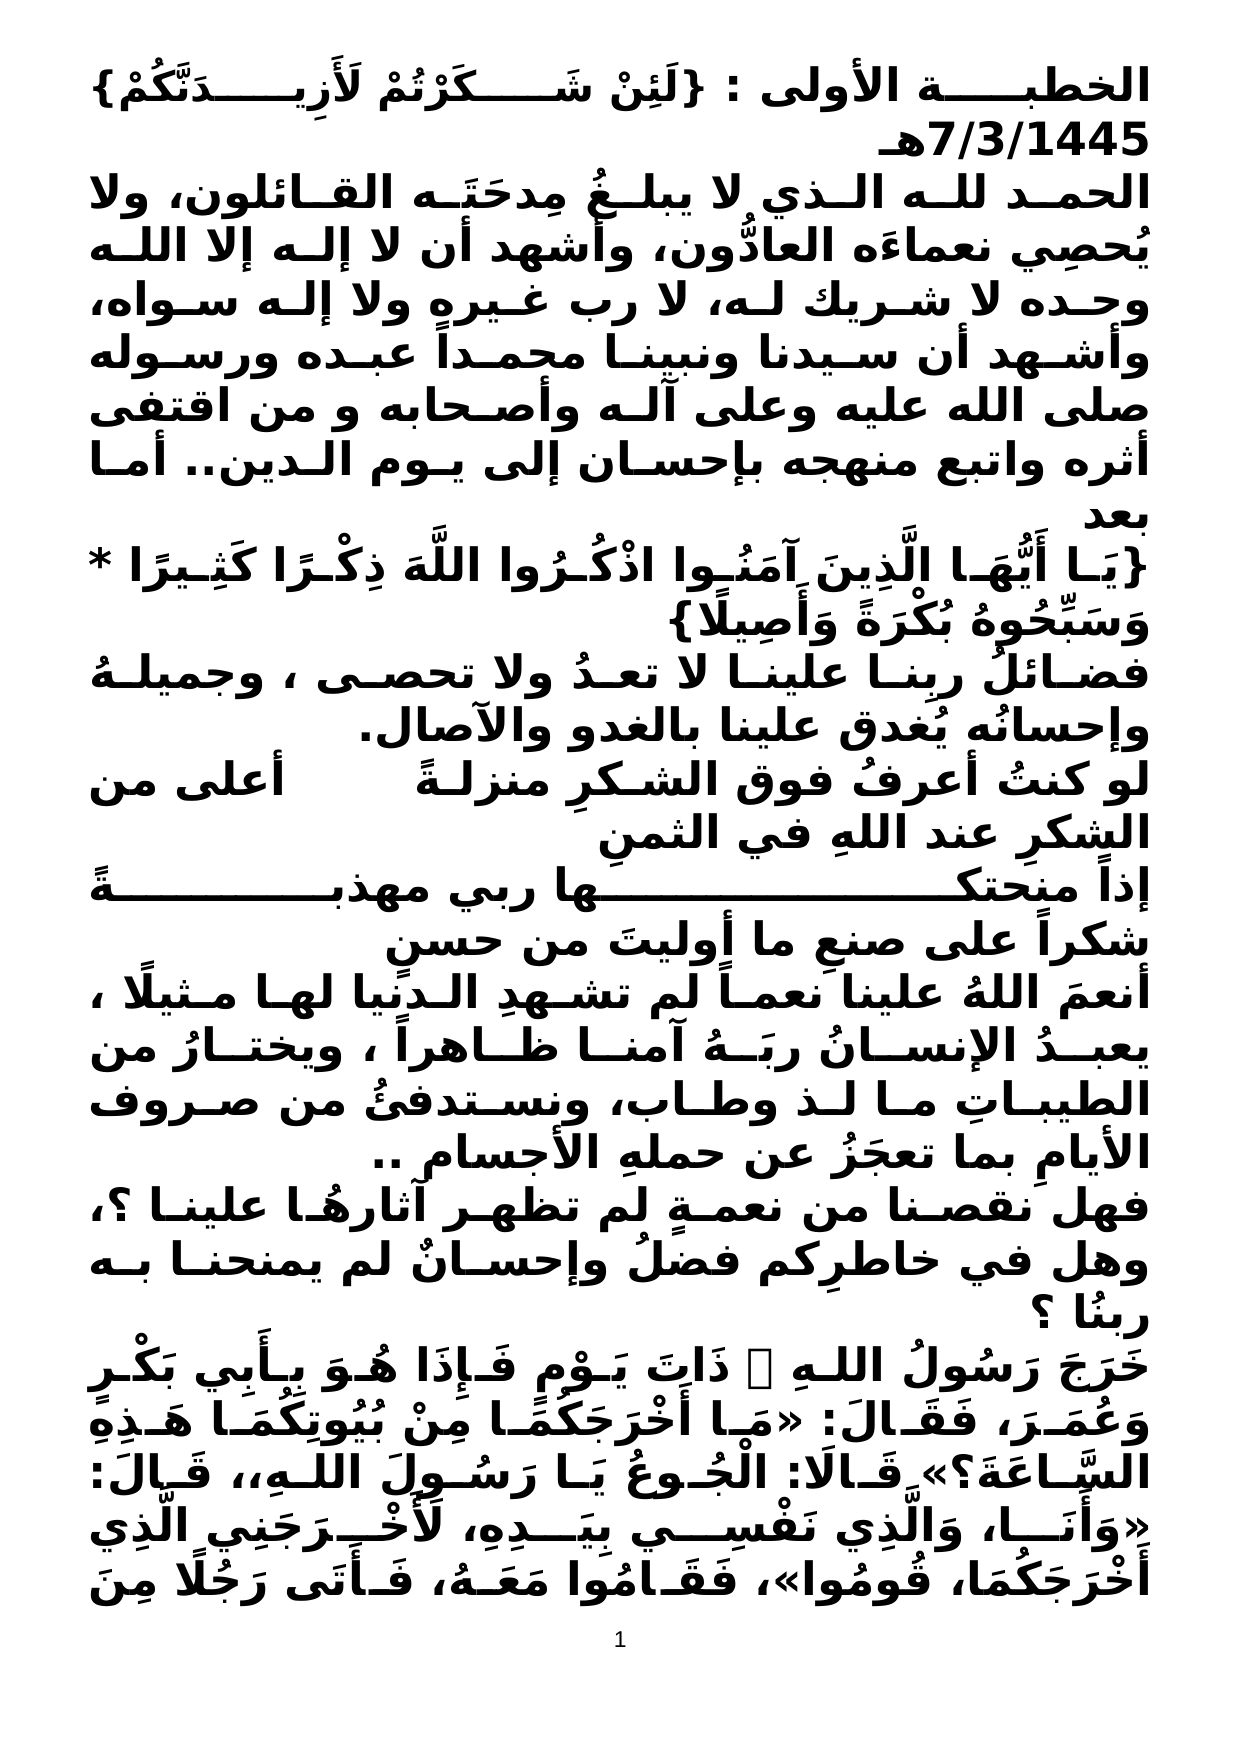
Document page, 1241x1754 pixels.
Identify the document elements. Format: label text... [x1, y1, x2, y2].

text إذاً منحتكـــــــــــــــها ربي مهذبــــــةً شكراً على صنعِ ما أوليتَ من حسنٍ [89, 859, 1152, 966]
text {يَا أَيُّهَا الَّذِينَ آمَنُوا اذْكُرُوا اللَّهَ ذِكْرًا كَثِيرًا * وَسَبِّحُوهُ بُكْرَةً وَأَصِيلًا} [89, 539, 1152, 646]
text فهل نقصنا من نعمةٍ لم تظهر آثارهُا علينا ؟، وهل في خاطرِكم فضلُ وإحسانٌ لم يمنحنا به ربنُا ؟ [89, 1179, 1152, 1339]
text لو كنتُ أعرفُ فوق الشكرِ منزلةً أعلى من الشكرِ عند اللهِ في الثمنِ [89, 752, 1152, 859]
text الحمد لله الذي لا يبلغُ مِدحَتَه القائلون، ولا يُحصِي نعماءَه العادُّون، وأشهد أن لا إله إلا الله وحده لا شريك له، لا رب غيره ولا إله سواه، وأشهد أن سيدنا ونبينا محمداً عبده ورسوله صلى الله عليه وعلى آله وأصحابه و من اقتفى أثره واتبع منهجه بإحسان إلى يوم الدين.. أما بعد [89, 166, 1152, 539]
text الخطبة الأولى : {لَئِنْ شَكَرْتُمْ لَأَزِيدَنَّكُمْ} 7/3/1445هـ [89, 59, 1152, 166]
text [89, 1339, 1152, 1606]
text أنعمَ اللهُ علينا نعماً لم تشهدِ الدنيا لها مثيلًا ، يعبدُ الإنسانُ ربَهُ آمنا ظاهراً ، ويختارُ من الطيباتِ ما لذ وطاب، ونستدفئُ من صروف الأيامِ بما تعجَزُ عن حملهِ الأجسام .. [89, 966, 1152, 1179]
text فضائلُ ربِنا علينا لا تعدُ ولا تحصى ، وجميلهُ وإحسانُه يُغدق علينا بالغدو والآصال. [89, 646, 1152, 752]
